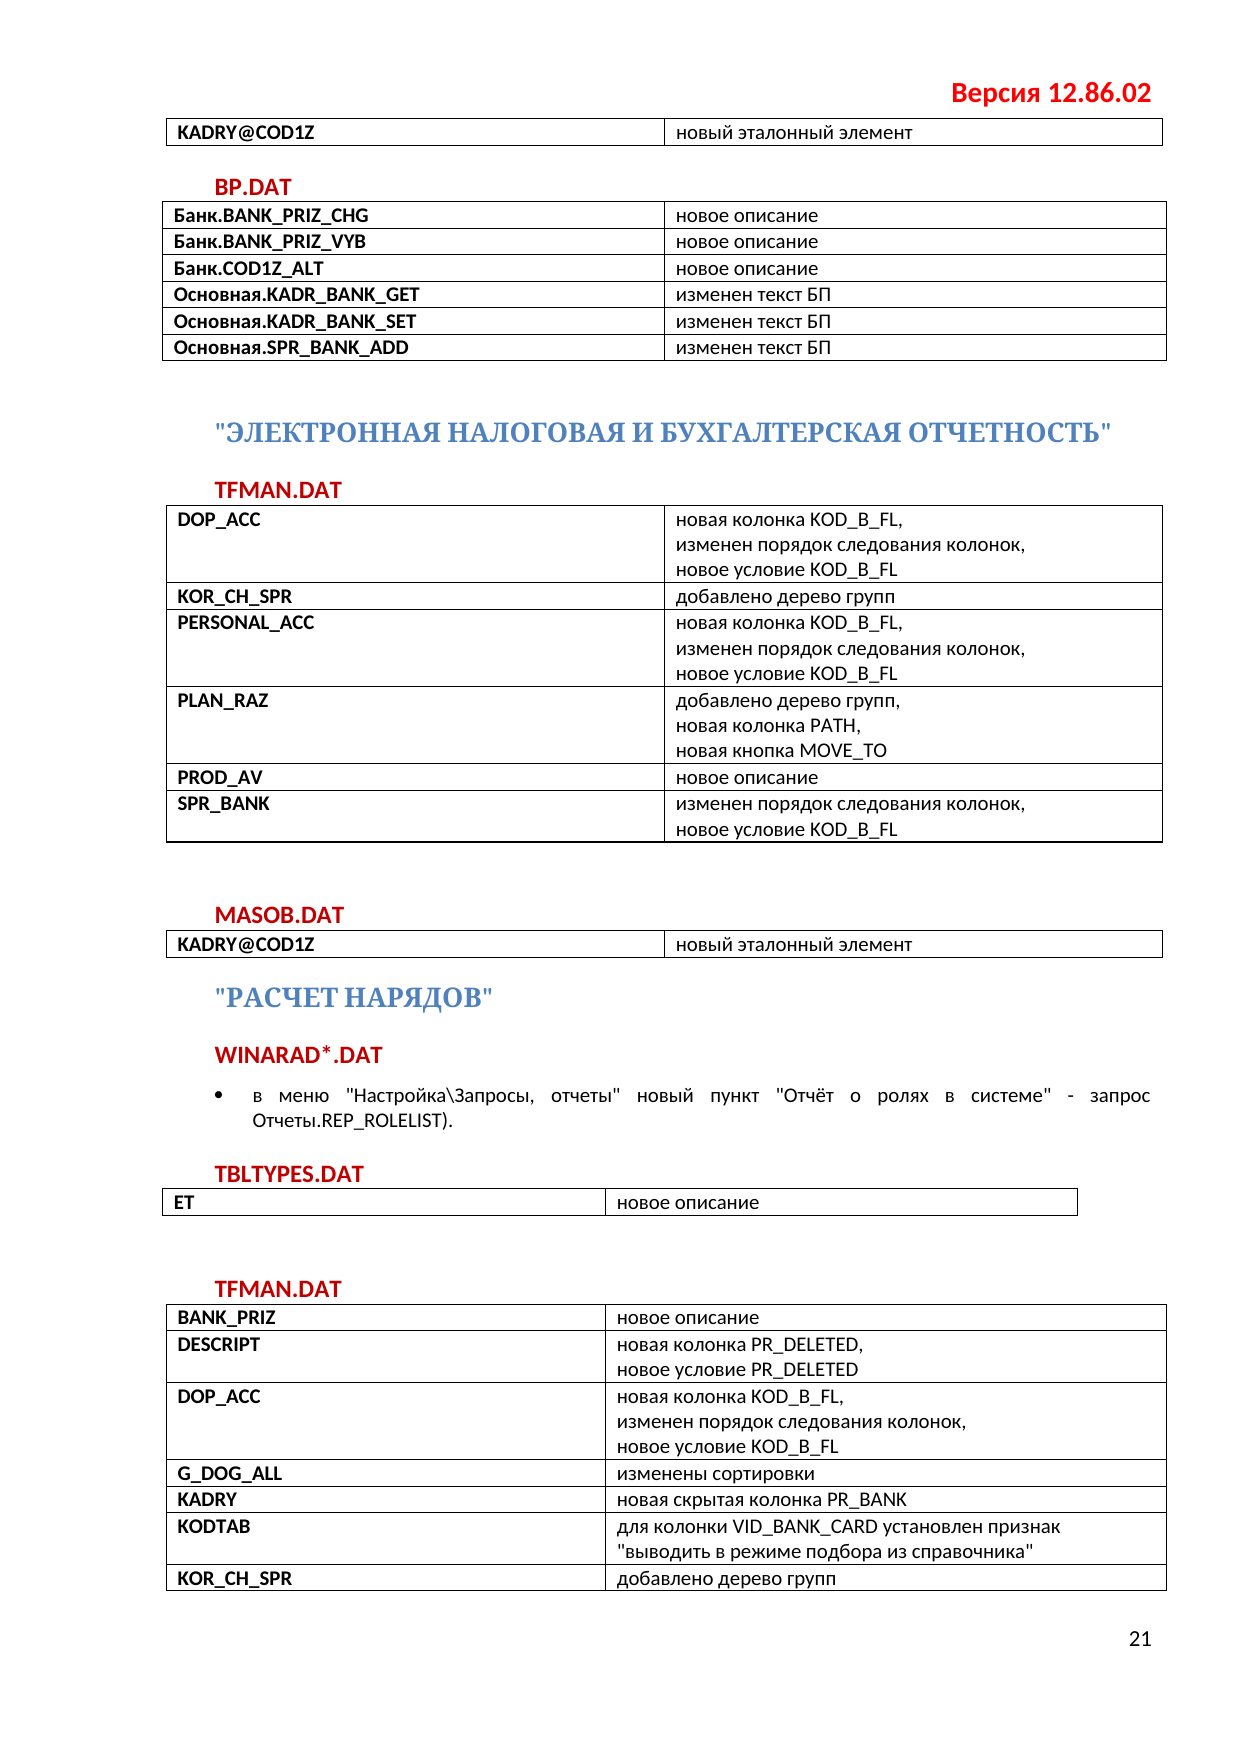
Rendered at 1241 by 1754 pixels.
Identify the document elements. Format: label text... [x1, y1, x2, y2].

table_cell новое описание [665, 764, 1162, 789]
table_cell новая колонка KOD_B_FL, изменен порядок следования колонок, новое условие KOD_B_FL [665, 610, 1162, 686]
table_header BANK_PRIZ [167, 1305, 605, 1330]
table_cell добавлено дерево групп [606, 1565, 1166, 1590]
table_cell добавлено дерево групп, новая колонка PATH, новая кнопка MOVE_TO [665, 687, 1162, 763]
table_header новое описание [606, 1305, 1166, 1330]
table_cell KODTAB [167, 1513, 605, 1564]
table_cell PROD_AV [167, 764, 664, 789]
table_cell Основная.KADR_BANK_SET [163, 308, 664, 333]
table_cell Банк.BANK_PRIZ_VYB [163, 229, 664, 254]
table_cell SPR_BANK [167, 791, 664, 841]
table_header KADRY@COD1Z [167, 931, 664, 957]
table_header новая колонка KOD_B_FL, изменен порядок следования колонок, новое условие KOD_B_FL [665, 506, 1162, 582]
table_header новое описание [606, 1189, 1077, 1215]
table_cell новая скрытая колонка PR_BANK [606, 1487, 1166, 1512]
table_header DOP_ACC [167, 506, 664, 582]
table_cell G_DOG_ALL [167, 1460, 605, 1486]
table_cell PERSONAL_ACC [167, 610, 664, 686]
table_cell добавлено дерево групп [665, 583, 1162, 608]
table_cell Банк.COD1Z_ALT [163, 255, 664, 281]
table_cell для колонки VID_BANK_CARD установлен признак "выводить в режиме подбора из справочника" [606, 1513, 1166, 1564]
subtitle tfman.dat [214, 474, 1152, 505]
table_cell новый эталонный элемент [665, 119, 1162, 144]
list в меню "Настройка\Запросы, отчеты" новый пункт "Отчёт о ролях в системе" - запрос Отчеты.REP_ROLELIST). [215, 1082, 1152, 1133]
table_cell новое описание [665, 255, 1166, 281]
table_cell изменен текст БП [665, 282, 1166, 307]
table_cell изменен порядок следования колонок, новое условие KOD_B_FL [665, 791, 1162, 841]
table_cell новая колонка PR_DELETED, новое условие PR_DELETED [606, 1331, 1166, 1382]
table_cell изменены сортировки [606, 1460, 1166, 1486]
table_header новый эталонный элемент [665, 931, 1162, 957]
subtitle bp.dat [214, 171, 1152, 201]
subtitle TBLTYPES.DAT [214, 1158, 1152, 1188]
table_cell Основная.KADR_BANK_GET [163, 282, 664, 307]
subtitle masob.dat [214, 900, 1152, 930]
table_cell DOP_ACC [167, 1383, 605, 1459]
table_cell PLAN_RAZ [167, 687, 664, 763]
table_header ET [163, 1189, 605, 1215]
table_cell KOR_CH_SPR [167, 1565, 605, 1590]
subtitle "ЭЛЕКТРОННАЯ НАЛОГОВАЯ И БУХГАЛТЕРСКАЯ ОТЧЕТНОСТЬ" [214, 418, 1152, 449]
table_cell изменен текст БП [665, 335, 1166, 360]
subtitle "РАСЧЕТ НАРЯДОВ" [214, 983, 1152, 1014]
table_cell DESCRIPT [167, 1331, 605, 1382]
table_header Банк.BANK_PRIZ_CHG [163, 202, 664, 228]
subtitle winarad*.dat [214, 1039, 1152, 1069]
table_cell KOR_CH_SPR [167, 583, 664, 608]
table_cell KADRY@COD1Z [167, 119, 664, 144]
table_cell Основная.SPR_BANK_ADD [163, 335, 664, 360]
table_cell новая колонка KOD_B_FL, изменен порядок следования колонок, новое условие KOD_B_FL [606, 1383, 1166, 1459]
table_cell изменен текст БП [665, 308, 1166, 333]
table_header новое описание [665, 202, 1166, 228]
table_cell новое описание [665, 229, 1166, 254]
subtitle tfman.dat [214, 1273, 1152, 1303]
table_cell KADRY [167, 1487, 605, 1512]
